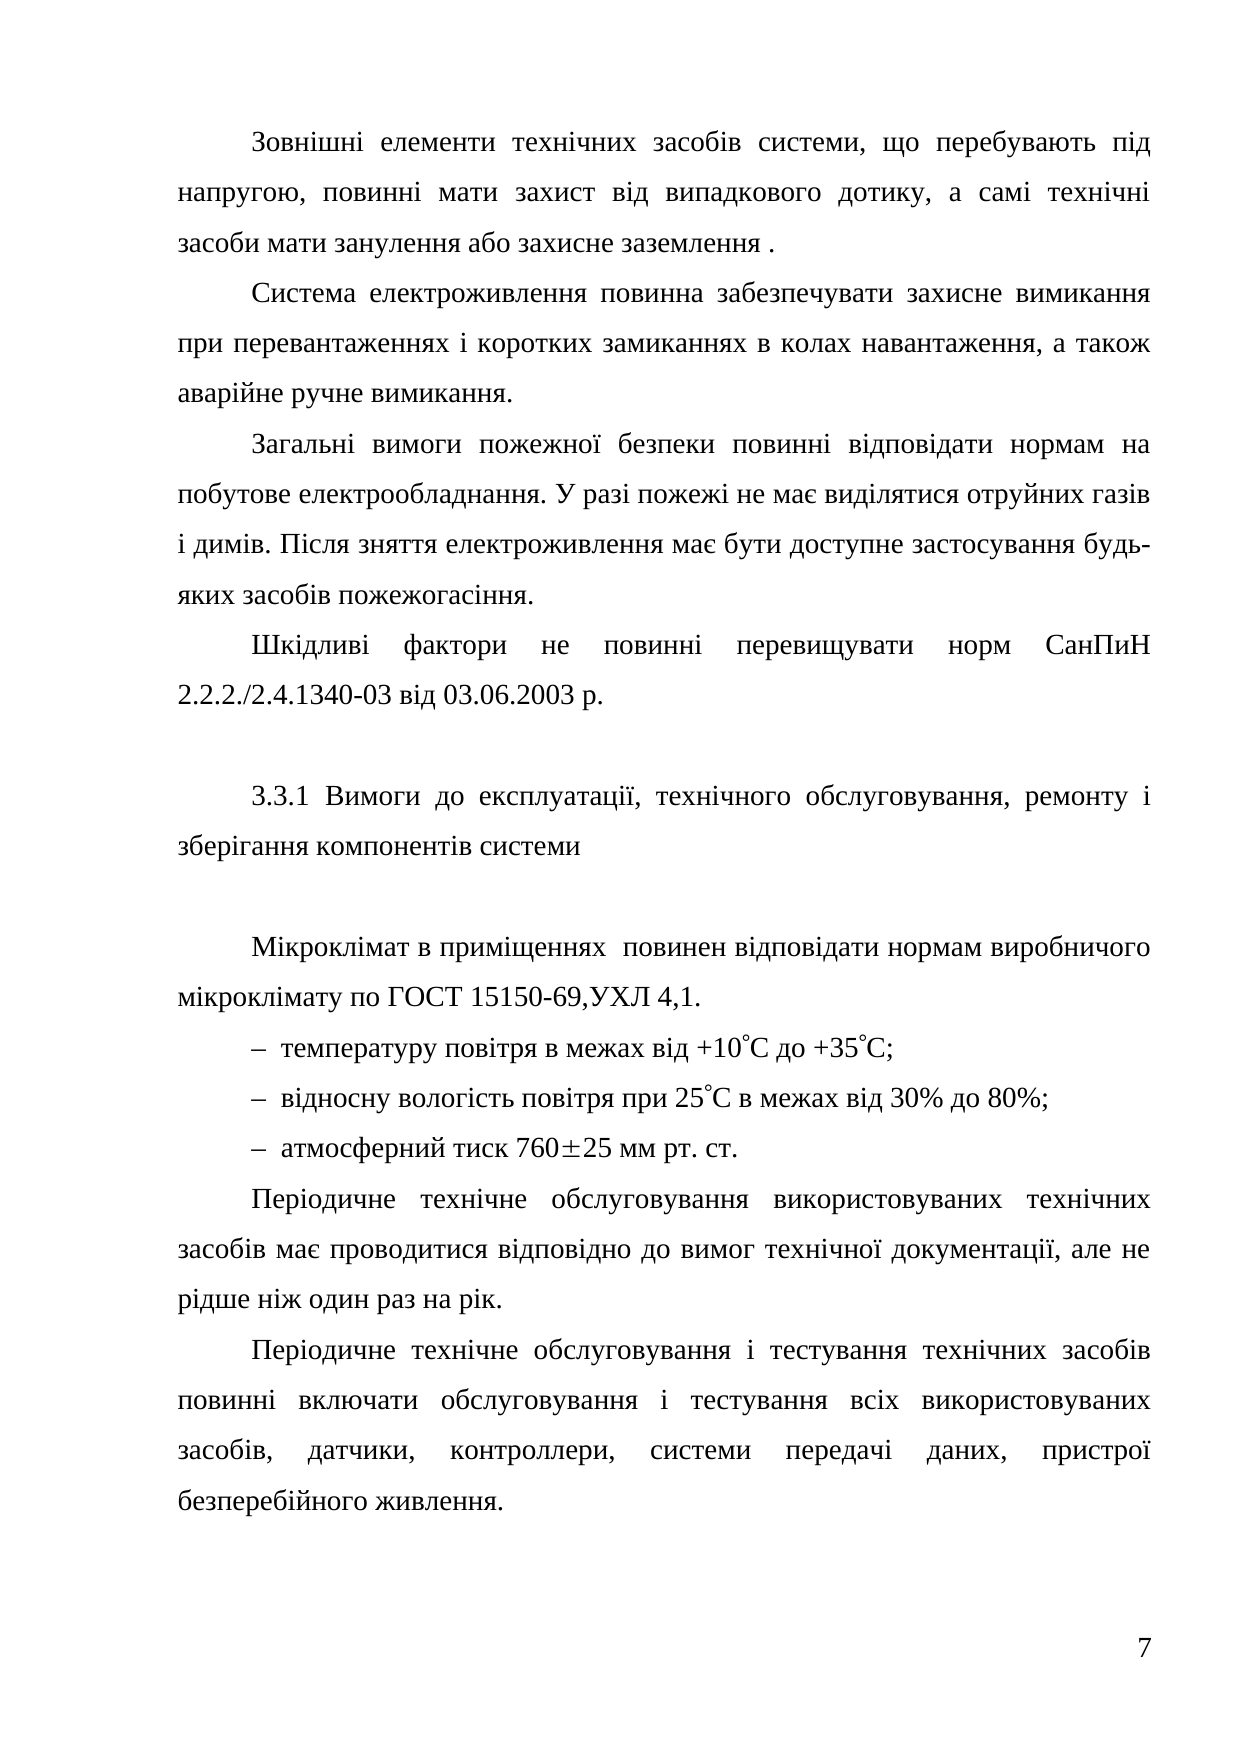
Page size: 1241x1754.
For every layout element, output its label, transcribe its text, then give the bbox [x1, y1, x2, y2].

list Система електроживлення повинна забезпечувати захисне вимикання при перевантаженнях і коротких замиканнях в колах навантаження, а також аварійне ручне вимикання. [177, 275, 1152, 409]
list Періодичне технічне обслуговування використовуваних технічних засобів має проводитися відповідно до вимог технічної документації, але не рідше ніж один раз на рік. [177, 1181, 1152, 1315]
list відносну вологість повітря при 25С в межах від 30% до 80%; [177, 1080, 1152, 1114]
list температуру повітря в межах від +10С до +35С; [177, 1030, 1152, 1063]
list атмосферний тиск 76025 мм рт. ст. [177, 1131, 1152, 1164]
list Вимоги до експлуатації, технічного обслуговування, ремонту і зберігання компонентів системи [177, 778, 1152, 862]
list Періодичне технічне обслуговування і тестування технічних засобів повинні включати обслуговування і тестування всіх використовуваних засобів, датчики, контроллери, системи передачі даних, пристрої безперебійного живлення. [177, 1332, 1152, 1516]
list Загальні вимоги пожежної безпеки повинні відповідати нормам на побутове електрообладнання. У разі пожежі не має виділятися отруйних газів і димів. Після зняття електроживлення має бути доступне застосування будь-яких засобів пожежогасіння. [177, 426, 1152, 610]
list Зовнішні елементи технічних засобів системи, що перебувають під напругою, повинні мати захист від випадкового дотику, а самі технічні засоби мати занулення або захисне заземлення . [177, 124, 1152, 258]
list Шкідливі фактори не повинні перевищувати норм СанПиН 2.2.2./2.4.1340-03 від 03.06.2003 р. [177, 627, 1152, 711]
list Мікроклімат в приміщеннях повинен відповідати нормам виробничого мікроклімату по ГОСТ 15150-69,УХЛ 4,1. [177, 929, 1152, 1013]
